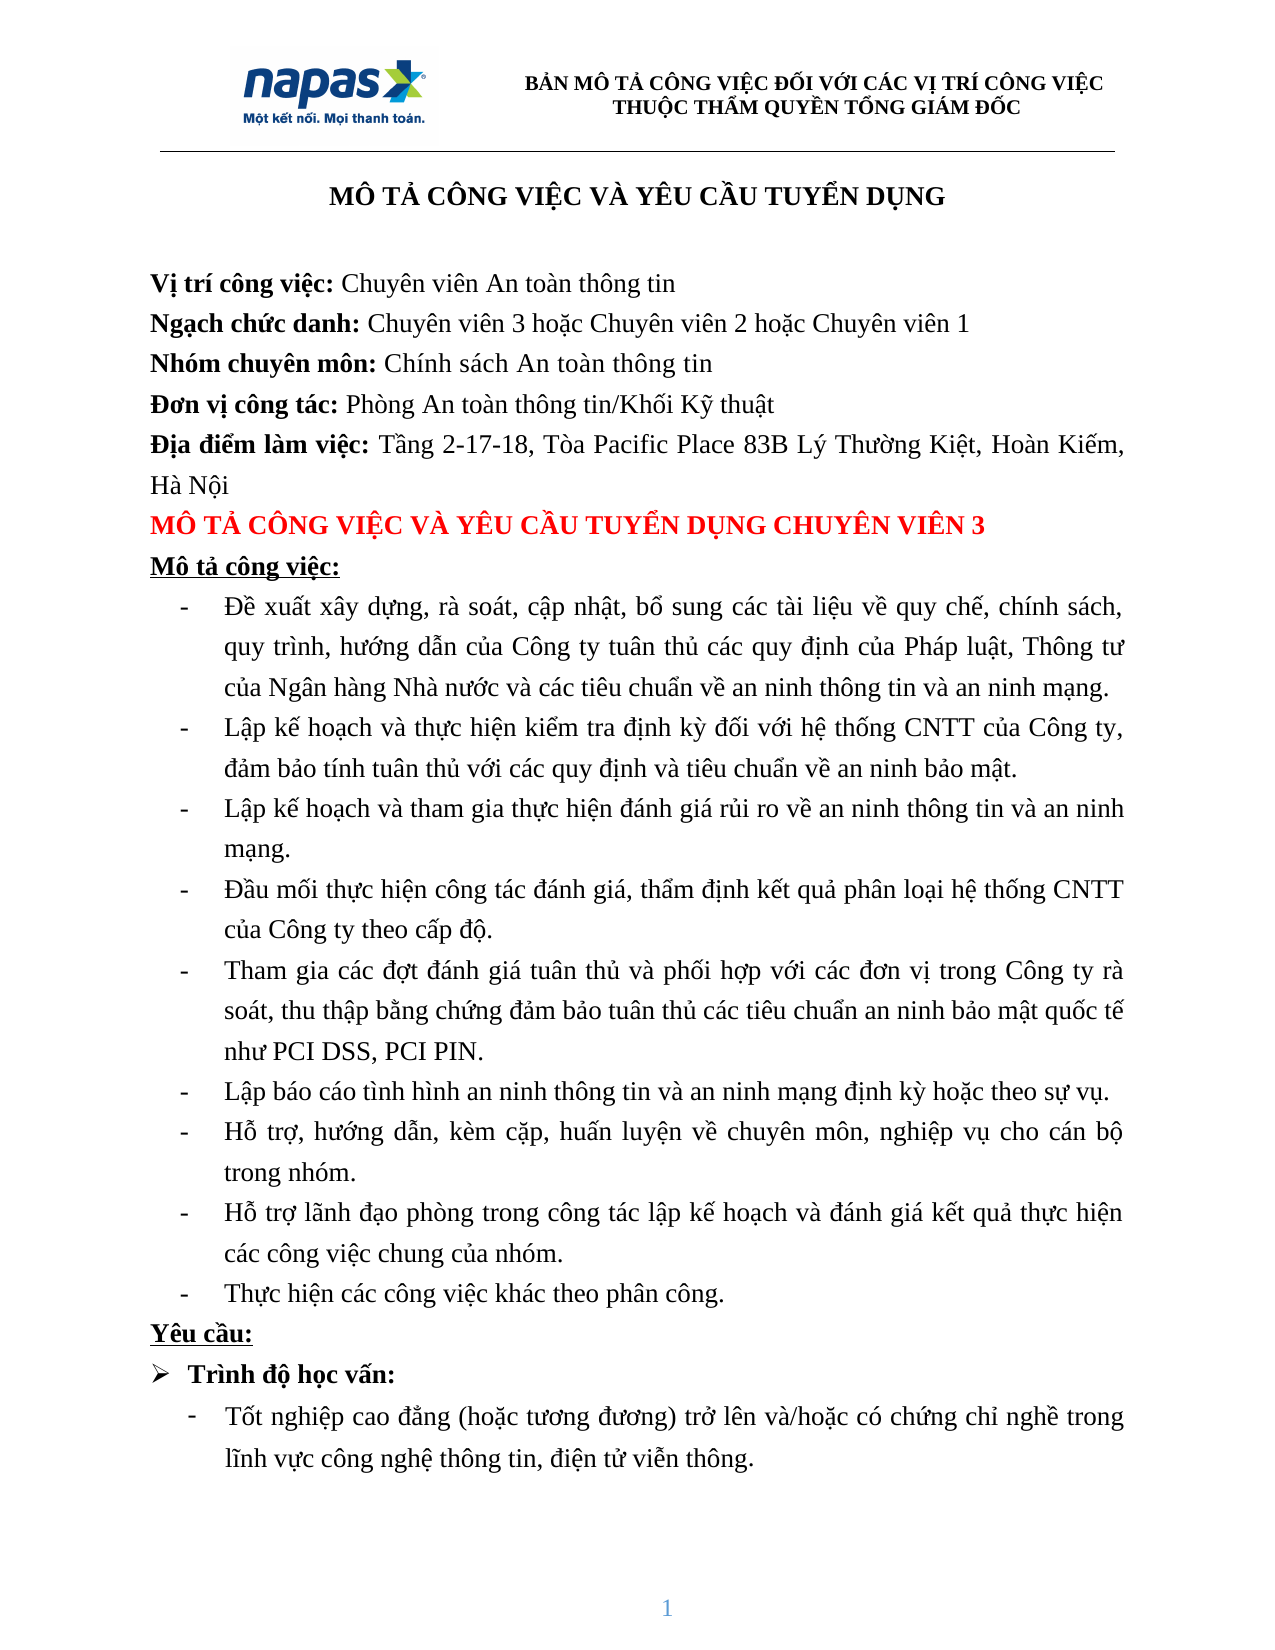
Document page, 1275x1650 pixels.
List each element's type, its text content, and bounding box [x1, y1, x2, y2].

list Lập kế hoạch và tham gia thực hiện đánh giá rủi ro về an ninh thông tin và an ninh mạng. [179, 792, 1125, 864]
text Mô tả công việc: [150, 550, 1125, 581]
picture [230, 46, 440, 146]
list Hỗ trợ lãnh đạo phòng trong công tác lập kế hoạch và đánh giá kết quả thực hiện các công việc chung của nhóm. [179, 1196, 1125, 1268]
text Đơn vị công tác: Phòng An toàn thông tin/Khối Kỹ thuật [150, 388, 1125, 419]
list Tốt nghiệp cao đẳng (hoặc tương đương) trở lên và/hoặc có chứng chỉ nghề trong lĩnh vực công nghệ thông tin, điện tử viễn thông. [187, 1399, 1125, 1473]
list Hỗ trợ, hướng dẫn, kèm cặp, huấn luyện về chuyên môn, nghiệp vụ cho cán bộ trong nhóm. [179, 1116, 1125, 1187]
text MÔ TẢ CÔNG VIỆC VÀ YÊU CẦU TUYỂN DỤNG [150, 180, 1125, 211]
list Đề xuất xây dựng, rà soát, cập nhật, bổ sung các tài liệu về quy chế, chính sách, quy trình, hướng dẫn của Công ty tuân thủ các quy định của Pháp luật, Thông tư của Ngân hàng Nhà nước và các tiêu chuẩn về an ninh thông tin và an ninh mạng. [179, 590, 1125, 702]
list Đầu mối thực hiện công tác đánh giá, thẩm định kết quả phân loại hệ thống CNTT của Công ty theo cấp độ. [179, 873, 1125, 944]
text MÔ TẢ CÔNG VIỆC VÀ YÊU CẦU TUYỂN DỤNG CHUYÊN VIÊN 3 [150, 509, 1125, 540]
text Ngạch chức danh: Chuyên viên 3 hoặc Chuyên viên 2 hoặc Chuyên viên 1 [150, 307, 1125, 338]
text Vị trí công việc: Chuyên viên An toàn thông tin [150, 267, 1125, 298]
list Lập kế hoạch và thực hiện kiểm tra định kỳ đối với hệ thống CNTT của Công ty, đảm bảo tính tuân thủ với các quy định và tiêu chuẩn về an ninh bảo mật. [179, 711, 1125, 783]
list Thực hiện các công việc khác theo phân công. [179, 1277, 1125, 1308]
list Trình độ học vấn: [150, 1358, 1125, 1389]
text Yêu cầu: [150, 1318, 1125, 1349]
list Lập báo cáo tình hình an ninh thông tin và an ninh mạng định kỳ hoặc theo sự vụ. [179, 1075, 1125, 1106]
list Tham gia các đợt đánh giá tuân thủ và phối hợp với các đơn vị trong Công ty rà soát, thu thập bằng chứng đảm bảo tuân thủ các tiêu chuẩn an ninh bảo mật quốc tế như PCI DSS, PCI PIN. [179, 954, 1125, 1066]
text Nhóm chuyên môn: Chính sách An toàn thông tin [150, 348, 1125, 379]
text Địa điểm làm việc: Tầng 2-17-18, Tòa Pacific Place 83B Lý Thường Kiệt, Hoàn Kiếm, Hà Nội [150, 428, 1125, 500]
